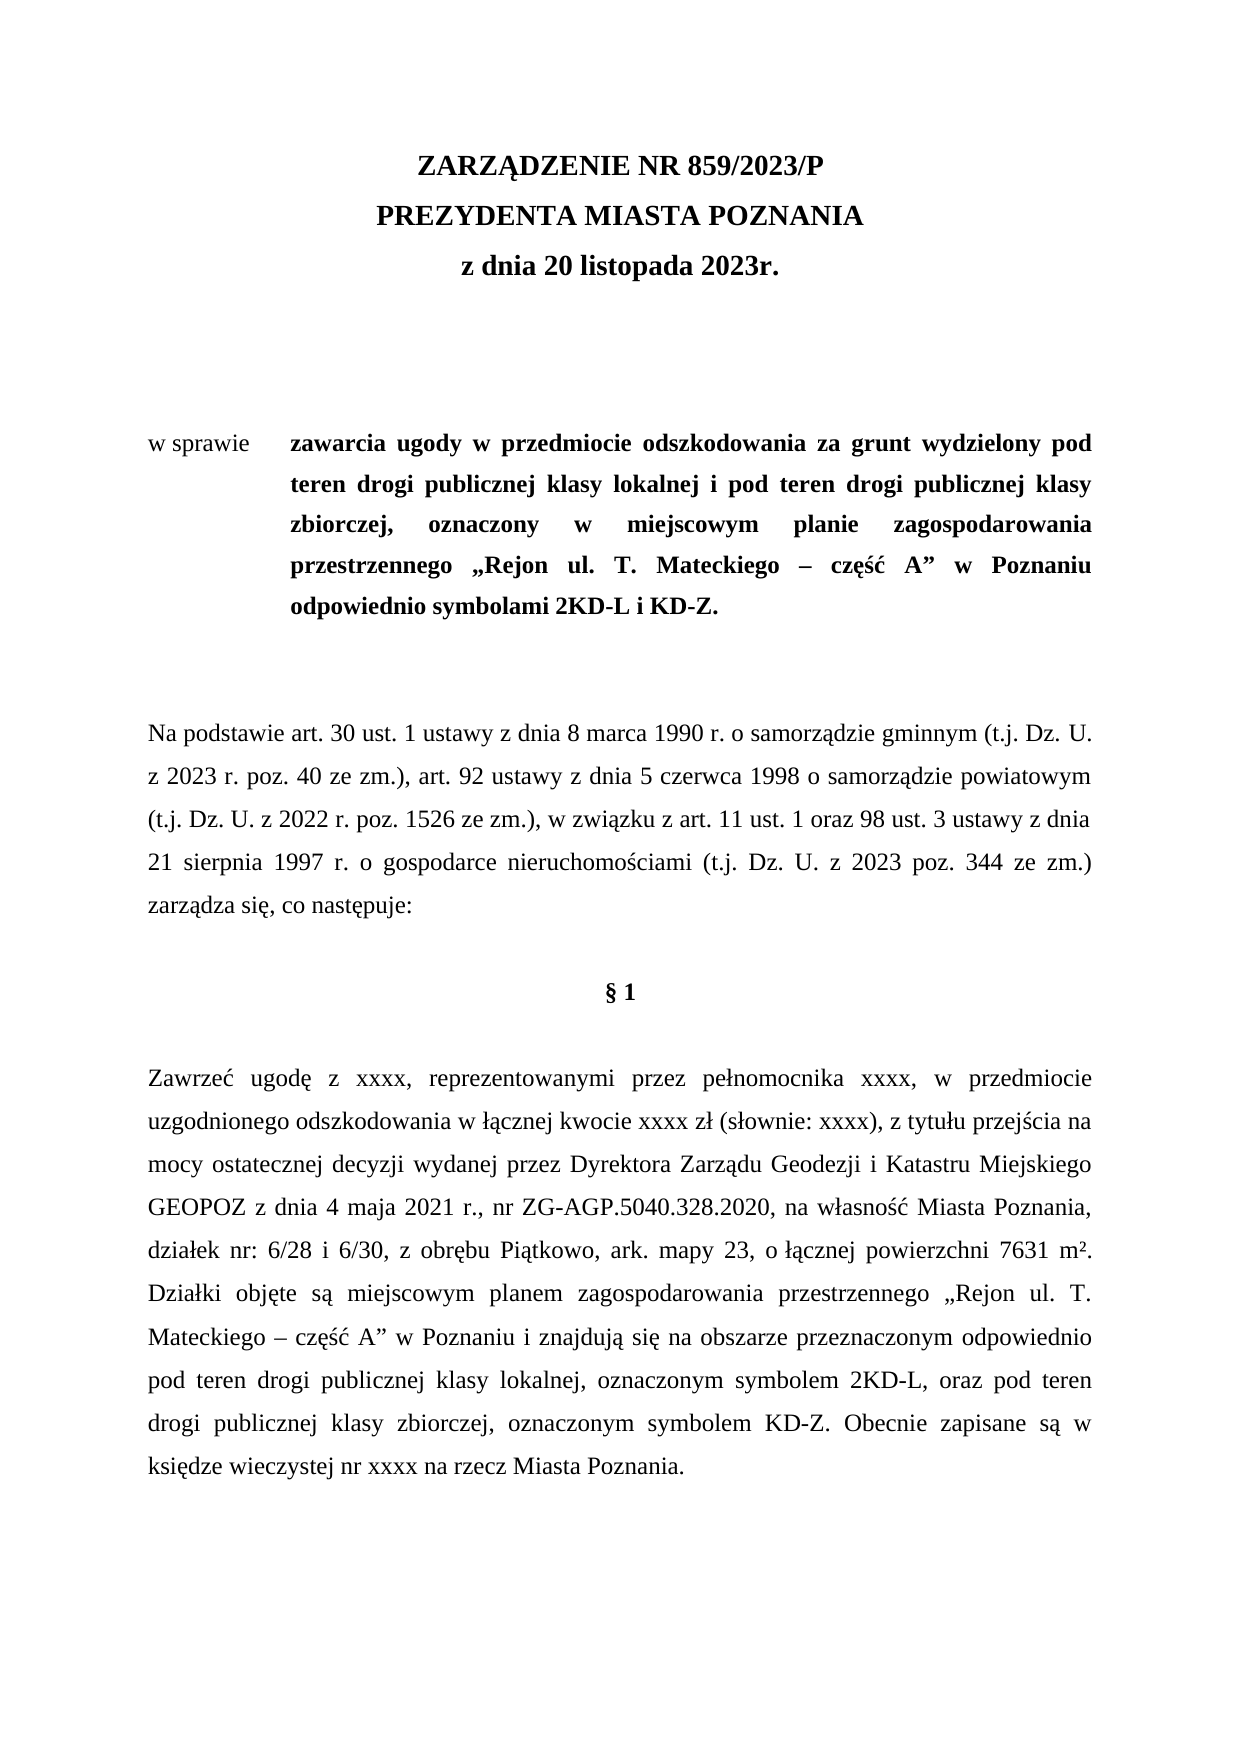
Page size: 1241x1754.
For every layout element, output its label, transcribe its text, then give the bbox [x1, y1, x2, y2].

text z dnia 20 listopada 2023r. [148, 248, 1093, 282]
subtitle ZARZĄDZENIE NR 859/2023/P [148, 148, 1093, 181]
table_header zawarcia ugody w przedmiocie odszkodowania za grunt wydzielony pod teren drogi publicznej klasy lokalnej i pod teren drogi publicznej klasy zbiorczej, oznaczony w miejscowym planie zagospodarowania przestrzennego „Rejon ul. T. Mateckiego – część A” w Poznaniu odpowiednio symbolami 2KD-L i KD-Z. [279, 428, 1104, 632]
text Na podstawie art. 30 ust. 1 ustawy z dnia 8 marca 1990 r. o samorządzie gminnym (t.j. Dz. U. z 2023 r. poz. 40 ze zm.), art. 92 ustawy z dnia 5 czerwca 1998 o samorządzie powiatowym (t.j. Dz. U. z 2022 r. poz. 1526 ze zm.), w związku z art. 11 ust. 1 oraz 98 ust. 3 ustawy z dnia 21 sierpnia 1997 r. o gospodarce nieruchomościami (t.j. Dz. U. z 2023 poz. 344 ze zm.) zarządza się, co następuje: [148, 718, 1093, 919]
table_header w sprawie [136, 428, 279, 632]
text Zawrzeć ugodę z xxxx, reprezentowanymi przez pełnomocnika xxxx, w przedmiocie uzgodnionego odszkodowania w łącznej kwocie xxxx zł (słownie: xxxx), z tytułu przejścia na mocy ostatecznej decyzji wydanej przez Dyrektora Zarządu Geodezji i Katastru Miejskiego GEOPOZ z dnia 4 maja 2021 r., nr ZG-AGP.5040.328.2020, na własność Miasta Poznania, działek nr: 6/28 i 6/30, z obrębu Piątkowo, ark. mapy 23, o łącznej powierzchni 7631 m². Działki objęte są miejscowym planem zagospodarowania przestrzennego „Rejon ul. T. Mateckiego – część A” w Poznaniu i znajdują się na obszarze przeznaczonym odpowiednio pod teren drogi publicznej klasy lokalnej, oznaczonym symbolem 2KD-L, oraz pod teren drogi publicznej klasy zbiorczej, oznaczonym symbolem KD-Z. Obecnie zapisane są w księdze wieczystej nr xxxx na rzecz Miasta Poznania. [148, 1063, 1093, 1480]
text § 1 [148, 977, 1093, 1005]
subtitle PREZYDENTA MIASTA POZNANIA [148, 198, 1093, 231]
